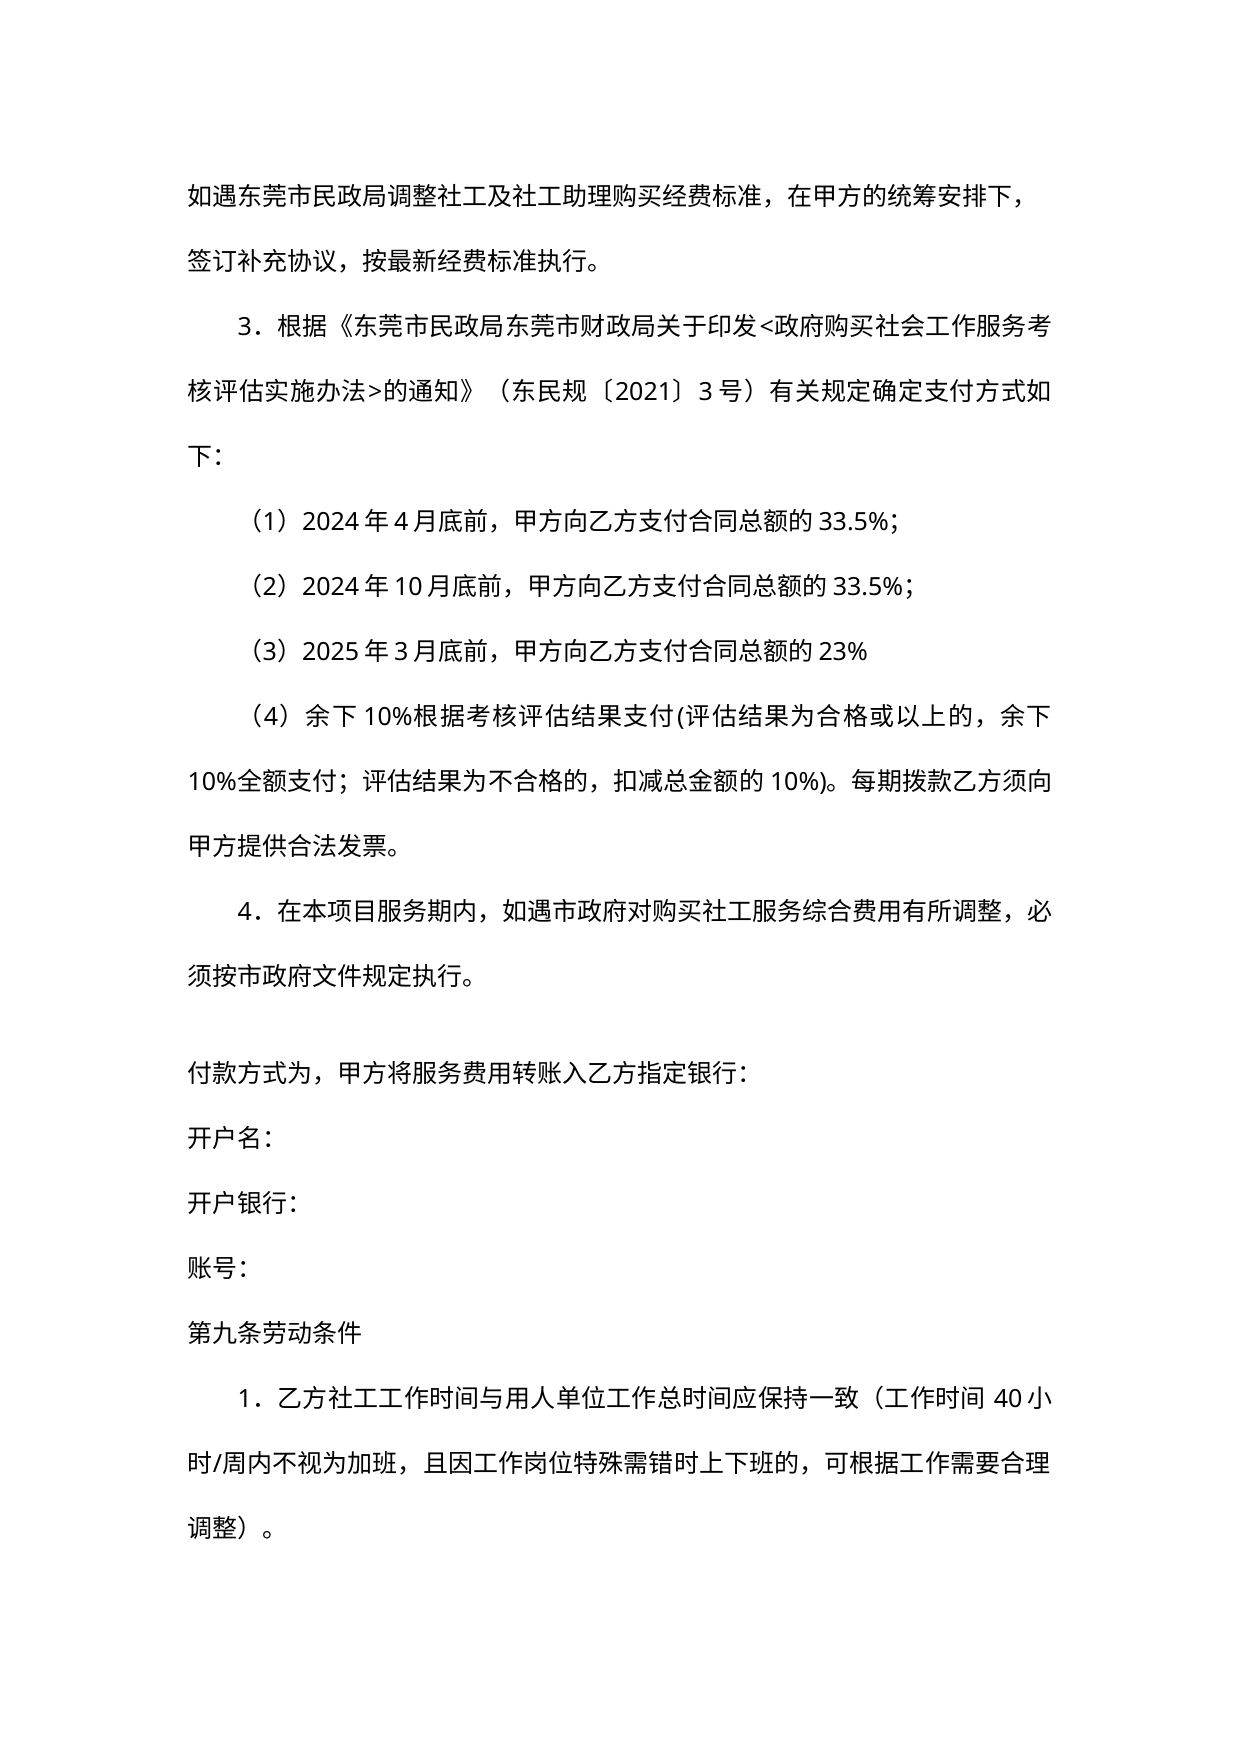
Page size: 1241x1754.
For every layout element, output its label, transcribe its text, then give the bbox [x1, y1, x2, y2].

text 开户名： [187, 1104, 1053, 1169]
text 账号： [187, 1234, 1053, 1299]
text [187, 162, 1053, 292]
text 第九条劳动条件 [187, 1299, 1053, 1364]
text 付款方式为，甲方将服务费用转账入乙方指定银行： [187, 1039, 1053, 1104]
text （4）余下10%根据考核评估结果支付(评估结果为合格或以上的，余下10%全额支付；评估结果为不合格的，扣减总金额的10%)。每期拨款乙方须向甲方提供合法发票。 [187, 682, 1053, 877]
text （3）2025年3月底前，甲方向乙方支付合同总额的23% [187, 617, 1053, 682]
text 3．根据《东莞市民政局东莞市财政局关于印发<政府购买社会工作服务考核评估实施办法>的通知》（东民规〔2021〕3号）有关规定确定支付方式如下： [187, 292, 1053, 487]
text 1．乙方社工工作时间与用人单位工作总时间应保持一致（工作时间40小时/周内不视为加班，且因工作岗位特殊需错时上下班的，可根据工作需要合理调整）。 [187, 1364, 1053, 1559]
text 开户银行： [187, 1169, 1053, 1234]
text （1）2024年4月底前，甲方向乙方支付合同总额的33.5%； [187, 487, 1053, 552]
text 4．在本项目服务期内，如遇市政府对购买社工服务综合费用有所调整，必须按市政府文件规定执行。 [187, 877, 1053, 1007]
text （2）2024年10月底前，甲方向乙方支付合同总额的33.5%； [187, 552, 1053, 617]
